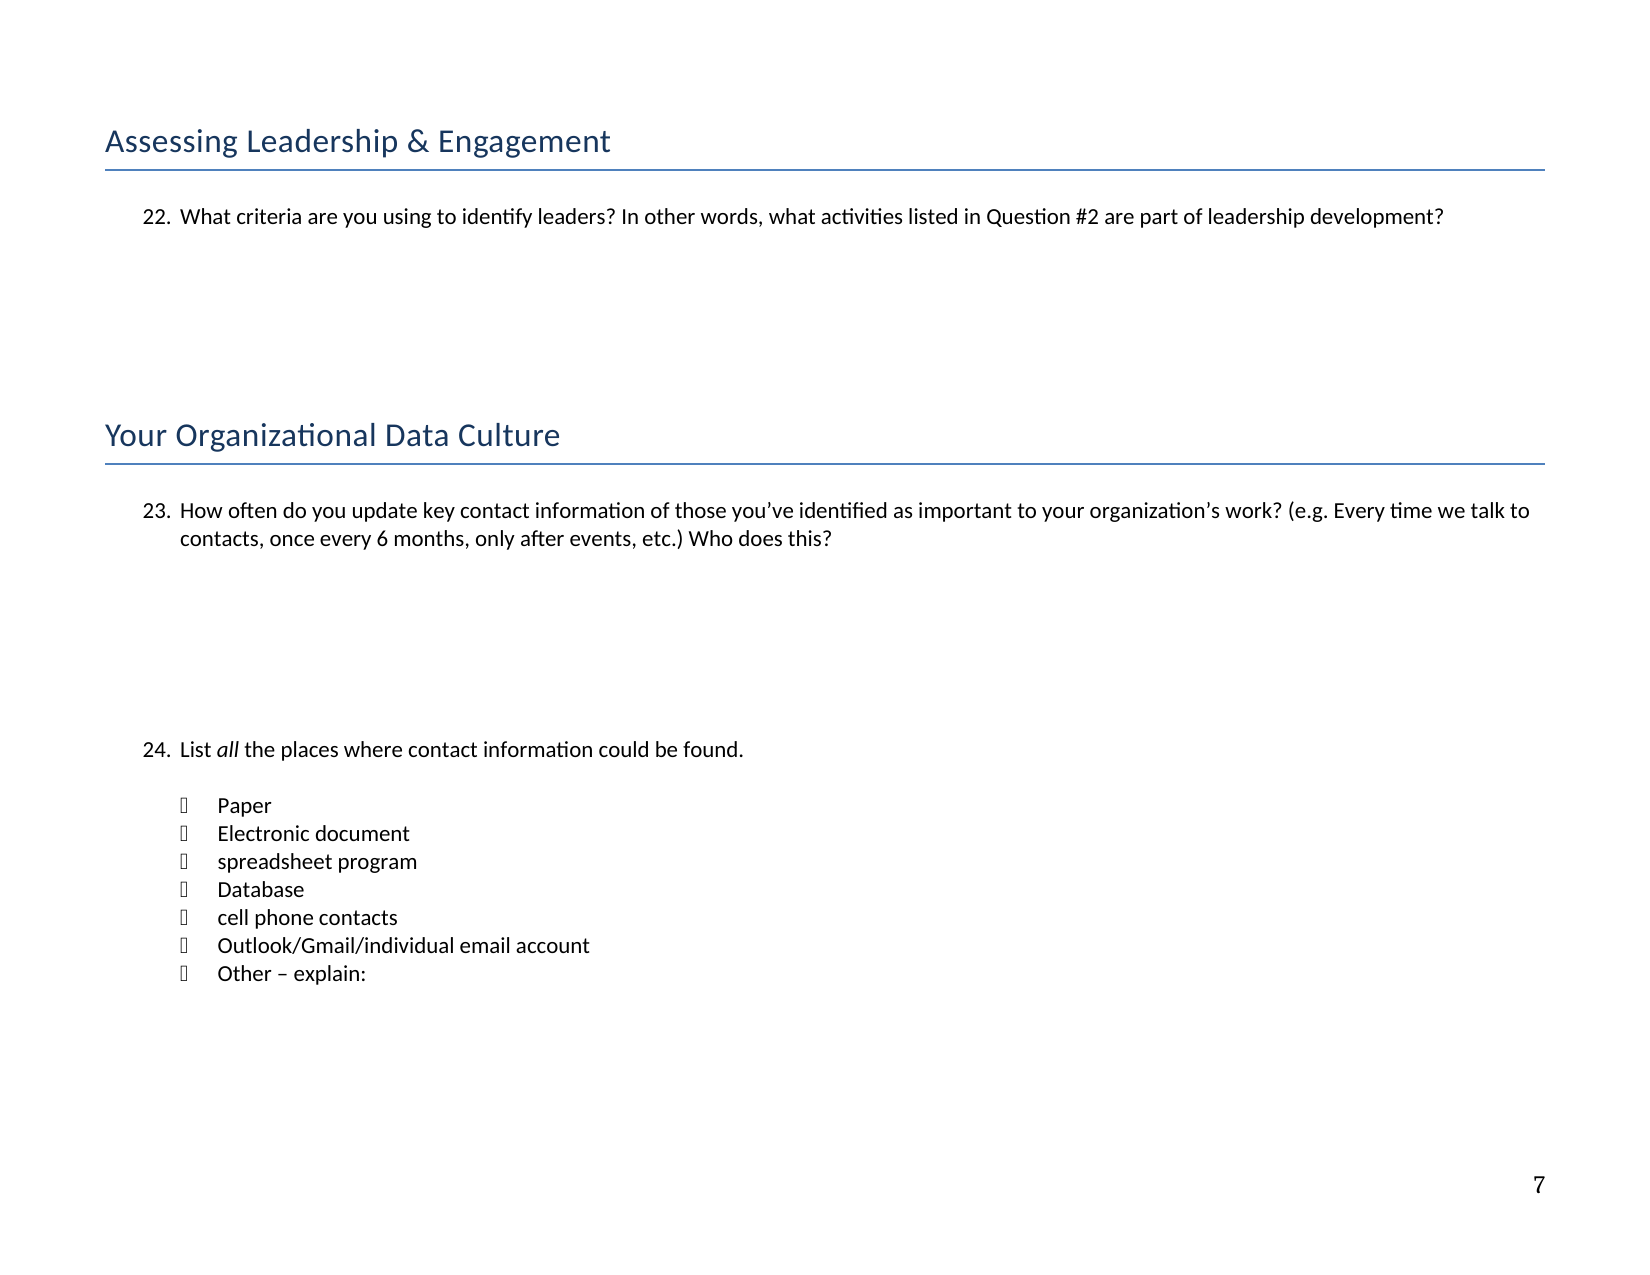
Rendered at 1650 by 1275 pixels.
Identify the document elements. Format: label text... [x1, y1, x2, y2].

list List all the places where contact information could be found. [142, 735, 1545, 763]
list Other – explain: [180, 959, 1545, 987]
list cell phone contacts [180, 903, 1545, 931]
list Database [180, 875, 1545, 903]
list What criteria are you using to identify leaders? In other words, what activities listed in Question #2 are part of leadership development? [142, 202, 1545, 230]
list spreadsheet program [180, 847, 1545, 875]
list Electronic document [180, 819, 1545, 847]
list Outlook/Gmail/individual email account [180, 931, 1545, 959]
title Assessing Leadership & Engagement [105, 120, 1545, 169]
list Paper [180, 791, 1545, 819]
title Your Organizational Data Culture [105, 413, 1545, 463]
list How often do you update key contact information of those you’ve identified as important to your organization’s work? (e.g. Every time we talk to contacts, once every 6 months, only after events, etc.) Who does this? [142, 496, 1545, 552]
